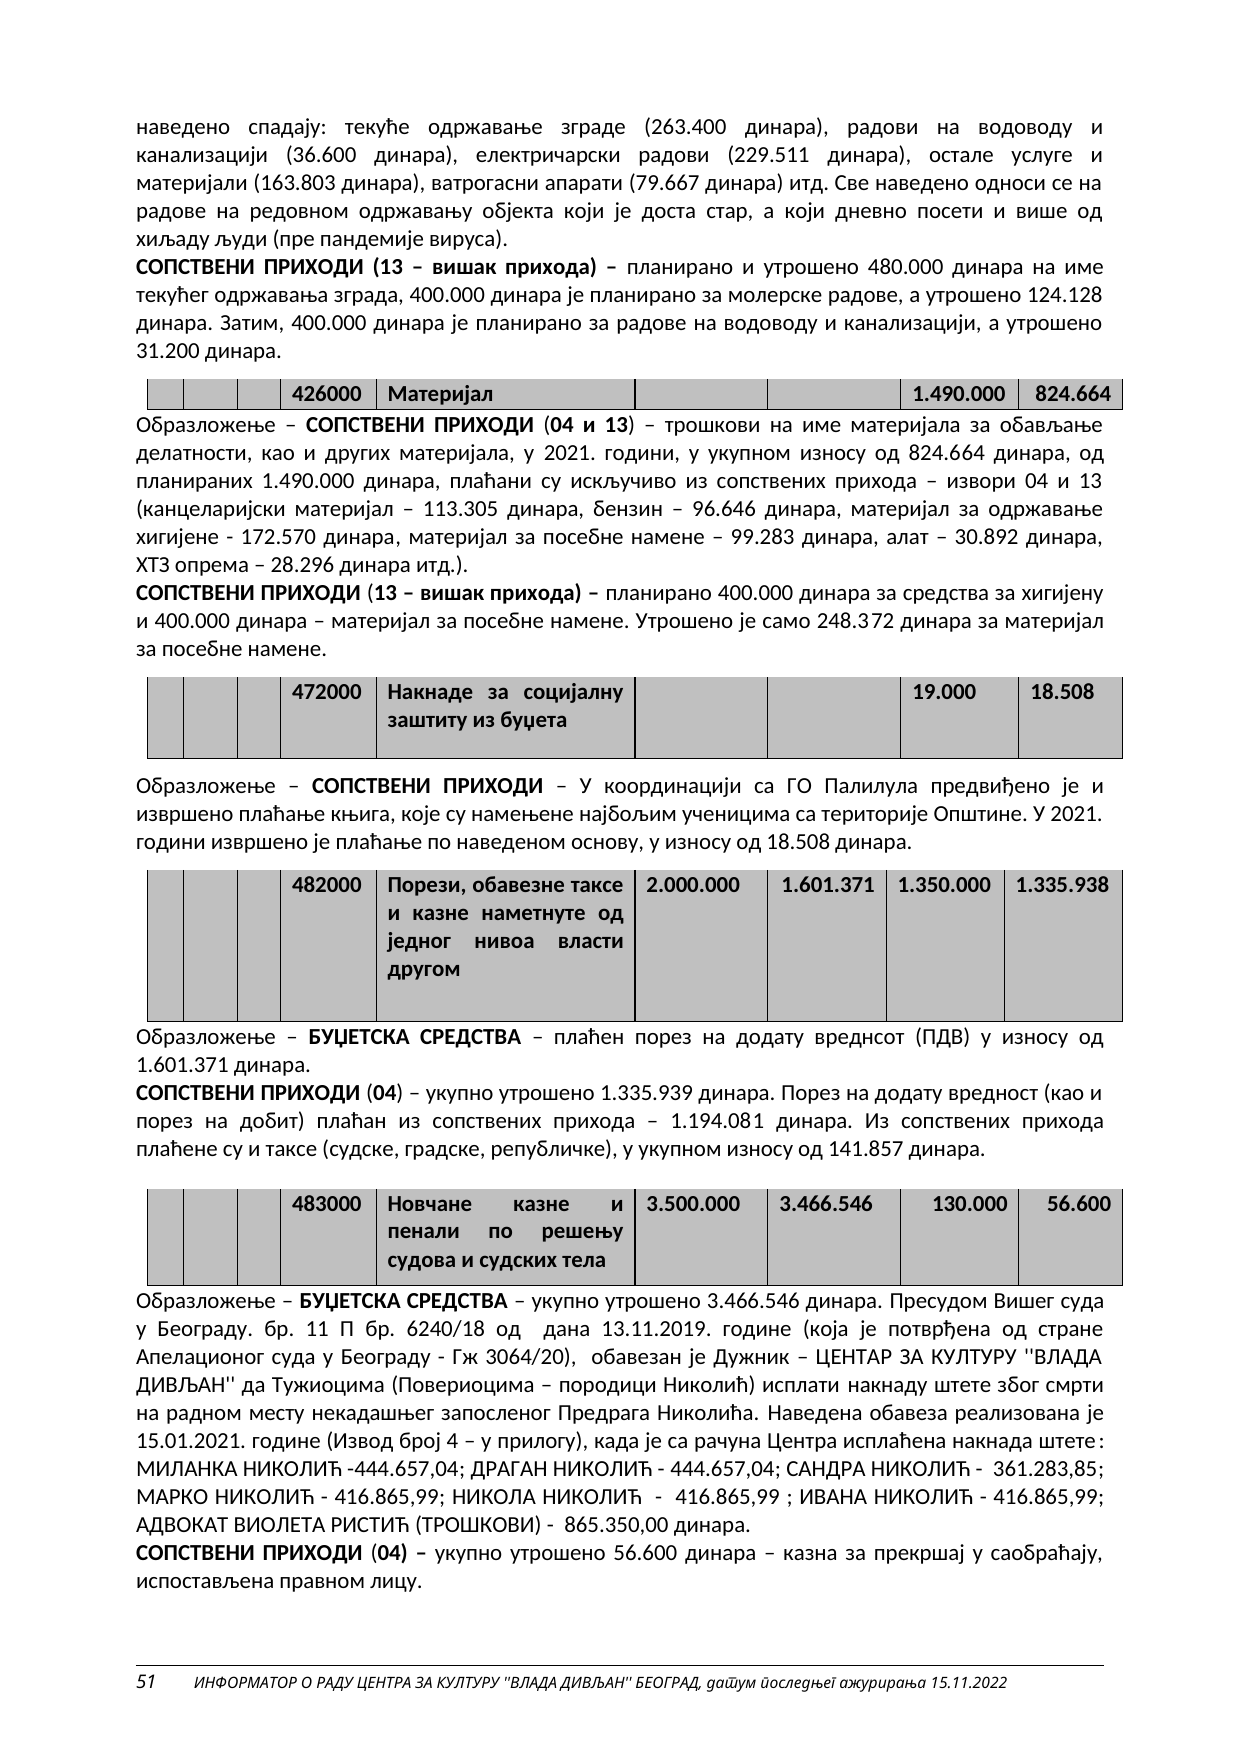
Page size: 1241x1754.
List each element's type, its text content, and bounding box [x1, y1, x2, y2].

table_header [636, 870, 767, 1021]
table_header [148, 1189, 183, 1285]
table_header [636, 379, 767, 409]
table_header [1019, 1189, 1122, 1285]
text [136, 112, 1104, 252]
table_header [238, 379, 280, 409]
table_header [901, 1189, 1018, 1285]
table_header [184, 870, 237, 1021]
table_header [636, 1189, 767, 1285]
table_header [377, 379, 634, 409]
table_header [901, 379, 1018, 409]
text СОПСТВЕНИ ПРИХОДИ (04) – укупно утрошено 56.600 динара – казна за прекршај у саобраћају, испостављена правном лицу. [136, 1538, 1104, 1594]
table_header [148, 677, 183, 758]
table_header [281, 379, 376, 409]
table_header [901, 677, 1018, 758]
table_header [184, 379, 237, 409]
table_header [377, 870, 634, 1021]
text СОПСТВЕНИ ПРИХОДИ (13 – вишак прихода) – планирано 400.000 динара за средства за хигијену и 400.000 динара – материјал за посебне намене. Утрошено је само 248.372 динара за материјал за посебне намене. [136, 578, 1104, 662]
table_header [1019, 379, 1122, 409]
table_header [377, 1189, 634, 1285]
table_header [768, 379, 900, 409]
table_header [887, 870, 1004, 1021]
text СОПСТВЕНИ ПРИХОДИ (04) – укупно утрошено 1.335.939 динара. Порез на додату вредност (као и порез на добит) плаћан из сопствених прихода – 1.194.081 динара. Из сопствених прихода плаћене су и таксе (судске, градске, републичке), у укупном износу од 141.857 динара. [136, 1078, 1104, 1162]
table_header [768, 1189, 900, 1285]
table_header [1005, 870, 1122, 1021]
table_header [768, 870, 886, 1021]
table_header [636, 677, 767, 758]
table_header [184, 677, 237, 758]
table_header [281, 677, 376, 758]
text Образложење – СОПСТВЕНИ ПРИХОДИ – У координацији са ГО Палилула предвиђено је и извршено плаћање књига, које су намењене најбољим ученицима са територије Општине. У 2021. години извршено је плаћање по наведеном основу, у износу од 18.508 динара. [136, 771, 1104, 855]
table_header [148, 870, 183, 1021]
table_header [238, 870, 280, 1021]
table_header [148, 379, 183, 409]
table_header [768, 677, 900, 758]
text Образложење – БУЏЕТСКА СРЕДСТВА – укупно утрошено 3.466.546 динара. Пресудом Вишег суда у Београду. бр. 11 П бр. 6240/18 од дана 13.11.2019. године (која је потврђена од стране Апелационог суда у Београду - Гж 3064/20), обавезан је Дужник – ЦЕНТАР ЗА КУЛТУРУ ''ВЛАДА ДИВЉАН'' да Тужиоцима (Повериоцима – породици Николић) исплати накнаду штете због смрти на радном месту некадашњег запосленог Предрага Николића. Наведена обавеза реализована је 15.01.2021. године (Извод број 4 – у прилогу), када је са рачуна Центра исплаћена накнада штете: МИЛАНКА НИКОЛИЋ -444.657,04; ДРАГАН НИКОЛИЋ - 444.657,04; САНДРА НИКОЛИЋ - 361.283,85; МАРКО НИКОЛИЋ - 416.865,99; НИКОЛА НИКОЛИЋ - 416.865,99 ; ИВАНА НИКОЛИЋ - 416.865,99; АДВОКАТ ВИОЛЕТА РИСТИЋ (ТРОШКОВИ) - 865.350,00 динара. [136, 1286, 1104, 1538]
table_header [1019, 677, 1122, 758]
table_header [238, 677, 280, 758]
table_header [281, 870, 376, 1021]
text Образложење – БУЏЕТСКА СРЕДСТВА – плаћен порез на додату вреднсот (ПДВ) у износу од 1.601.371 динара. [136, 1022, 1104, 1078]
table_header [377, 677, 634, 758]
text СОПСТВЕНИ ПРИХОДИ (13 – вишак прихода) – планирано и утрошено 480.000 динара на име текућег одржавања зграда, 400.000 динара је планирано за молерске радове, а утрошено 124.128 динара. Затим, 400.000 динара је планирано за радове на водоводу и канализацији, а утрошено 31.200 динара. [136, 252, 1104, 364]
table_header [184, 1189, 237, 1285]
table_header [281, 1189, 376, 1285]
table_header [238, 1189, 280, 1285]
text Образложење – СОПСТВЕНИ ПРИХОДИ (04 и 13) – трошкови на име материјала за обављање делатности, као и других материјала, у 2021. години, у укупном износу од 824.664 динара, од планираних 1.490.000 динара, плаћани су искључиво из сопствених прихода – извори 04 и 13 (канцеларијски материјал – 113.305 динара, бензин – 96.646 динара, материјал за одржавање хигијене - 172.570 динара, материјал за посебне намене – 99.283 динара, алат – 30.892 динара, ХТЗ опрема – 28.296 динара итд.). [136, 410, 1104, 578]
